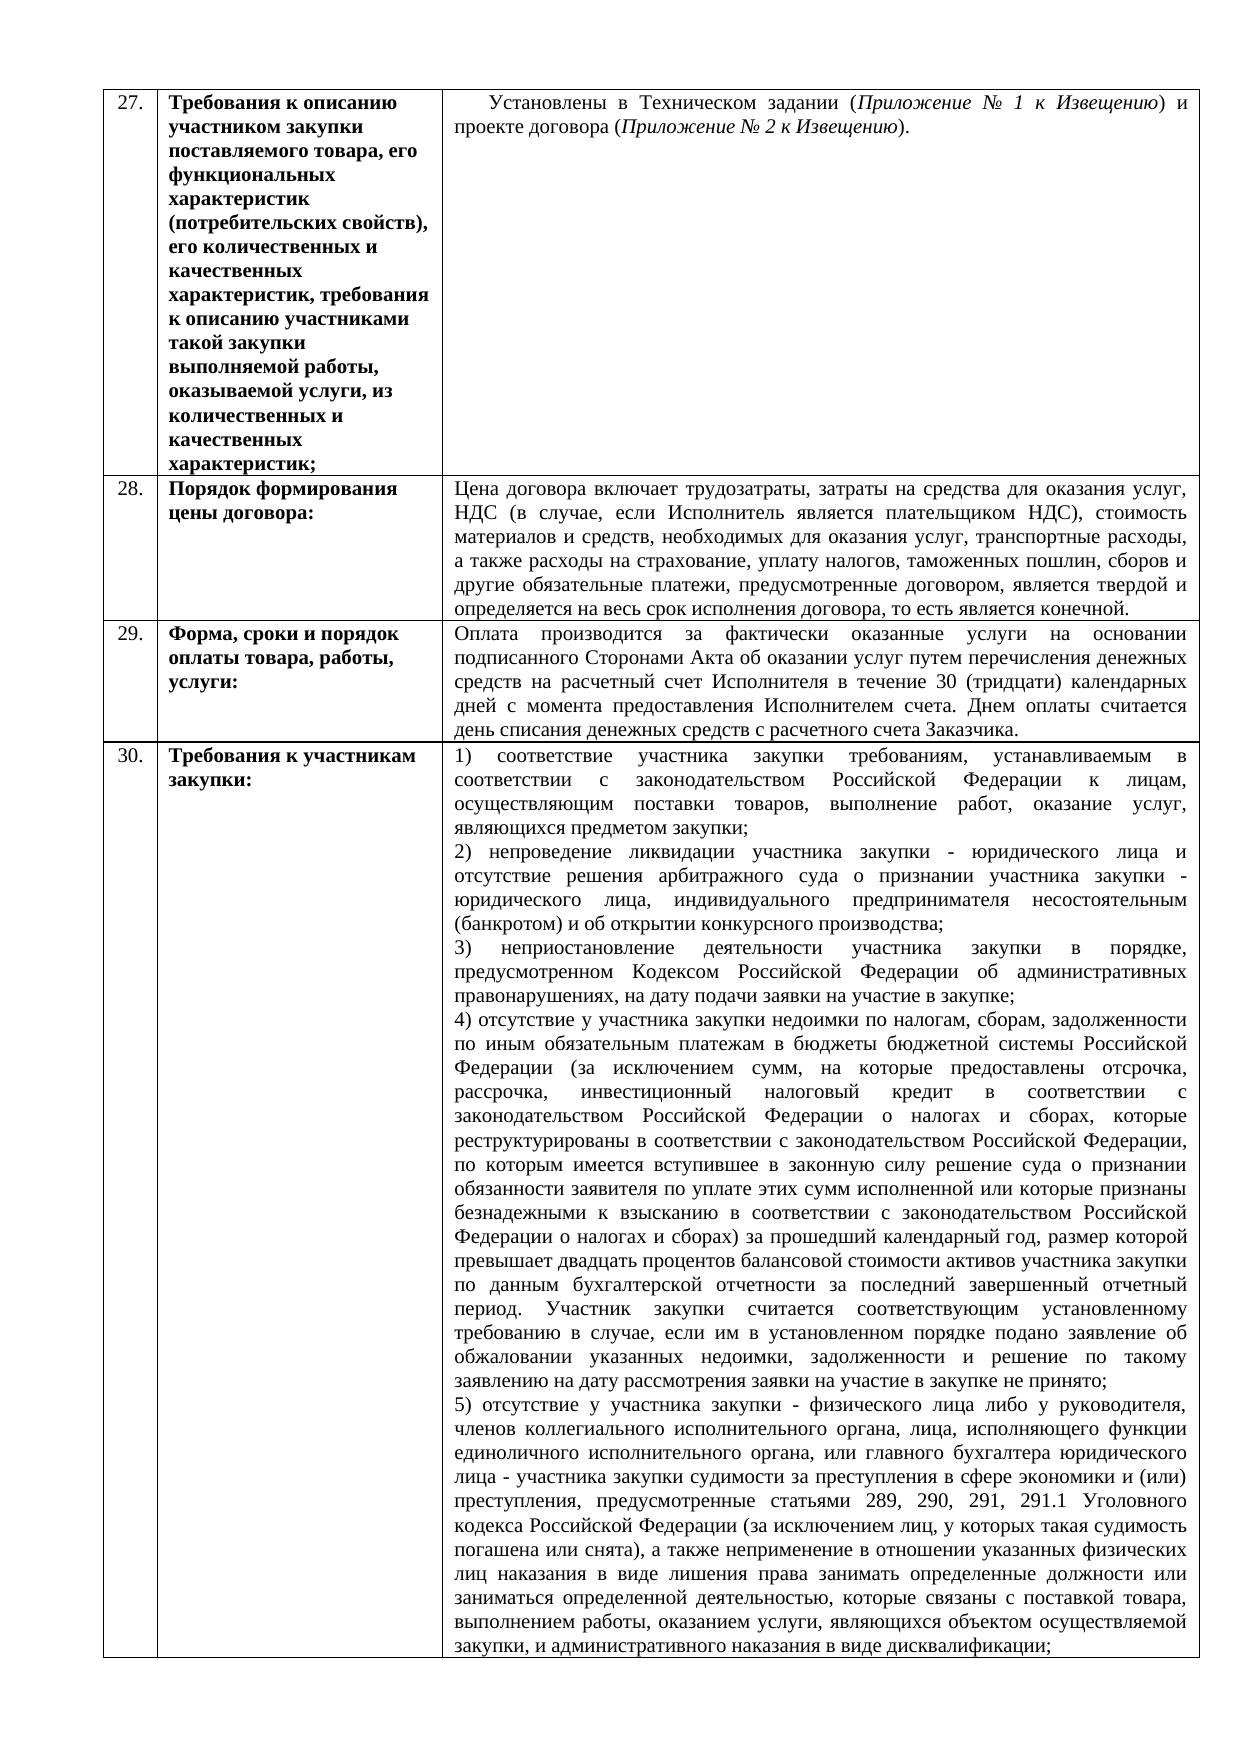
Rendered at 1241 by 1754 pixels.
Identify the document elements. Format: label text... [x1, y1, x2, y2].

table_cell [158, 743, 442, 1657]
table_cell 30. [104, 743, 157, 1657]
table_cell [443, 743, 1199, 1657]
table_cell Оплата производится за фактически оказанные услуги на основании подписанного Сторонами Акта об оказании услуг путем перечисления денежных средств на расчетный счет Исполнителя в течение 30 (тридцати) календарных дней с момента предоставления Исполнителем счета. Днем оплаты считается день списания денежных средств с расчетного счета Заказчика. [443, 621, 1199, 741]
table_cell Требования к описанию участником закупки поставляемого товара, его функциональных характеристик (потребительских свойств), его количественных и качественных характеристик, требования к описанию участниками такой закупки выполняемой работы, оказываемой услуги, из количественных и качественных характеристик; [158, 90, 442, 475]
table_cell Установлены в Техническом задании (Приложение № 1 к Извещению) и проекте договора (Приложение № 2 к Извещению). [443, 90, 1199, 475]
table_cell Форма, сроки и порядок оплаты товара, работы, услуги: [158, 621, 442, 741]
table_cell 27. [104, 90, 157, 475]
table_cell Цена договора включает трудозатраты, затраты на средства для оказания услуг, НДС (в случае, если Исполнитель является плательщиком НДС), стоимость материалов и средств, необходимых для оказания услуг, транспортные расходы, а также расходы на страхование, уплату налогов, таможенных пошлин, сборов и другие обязательные платежи, предусмотренные договором, является твердой и определяется на весь срок исполнения договора, то есть является конечной. [443, 476, 1199, 620]
table_cell 29. [104, 621, 157, 741]
table_cell Порядок формирования цены договора: [158, 476, 442, 620]
table_cell 28. [104, 476, 157, 620]
